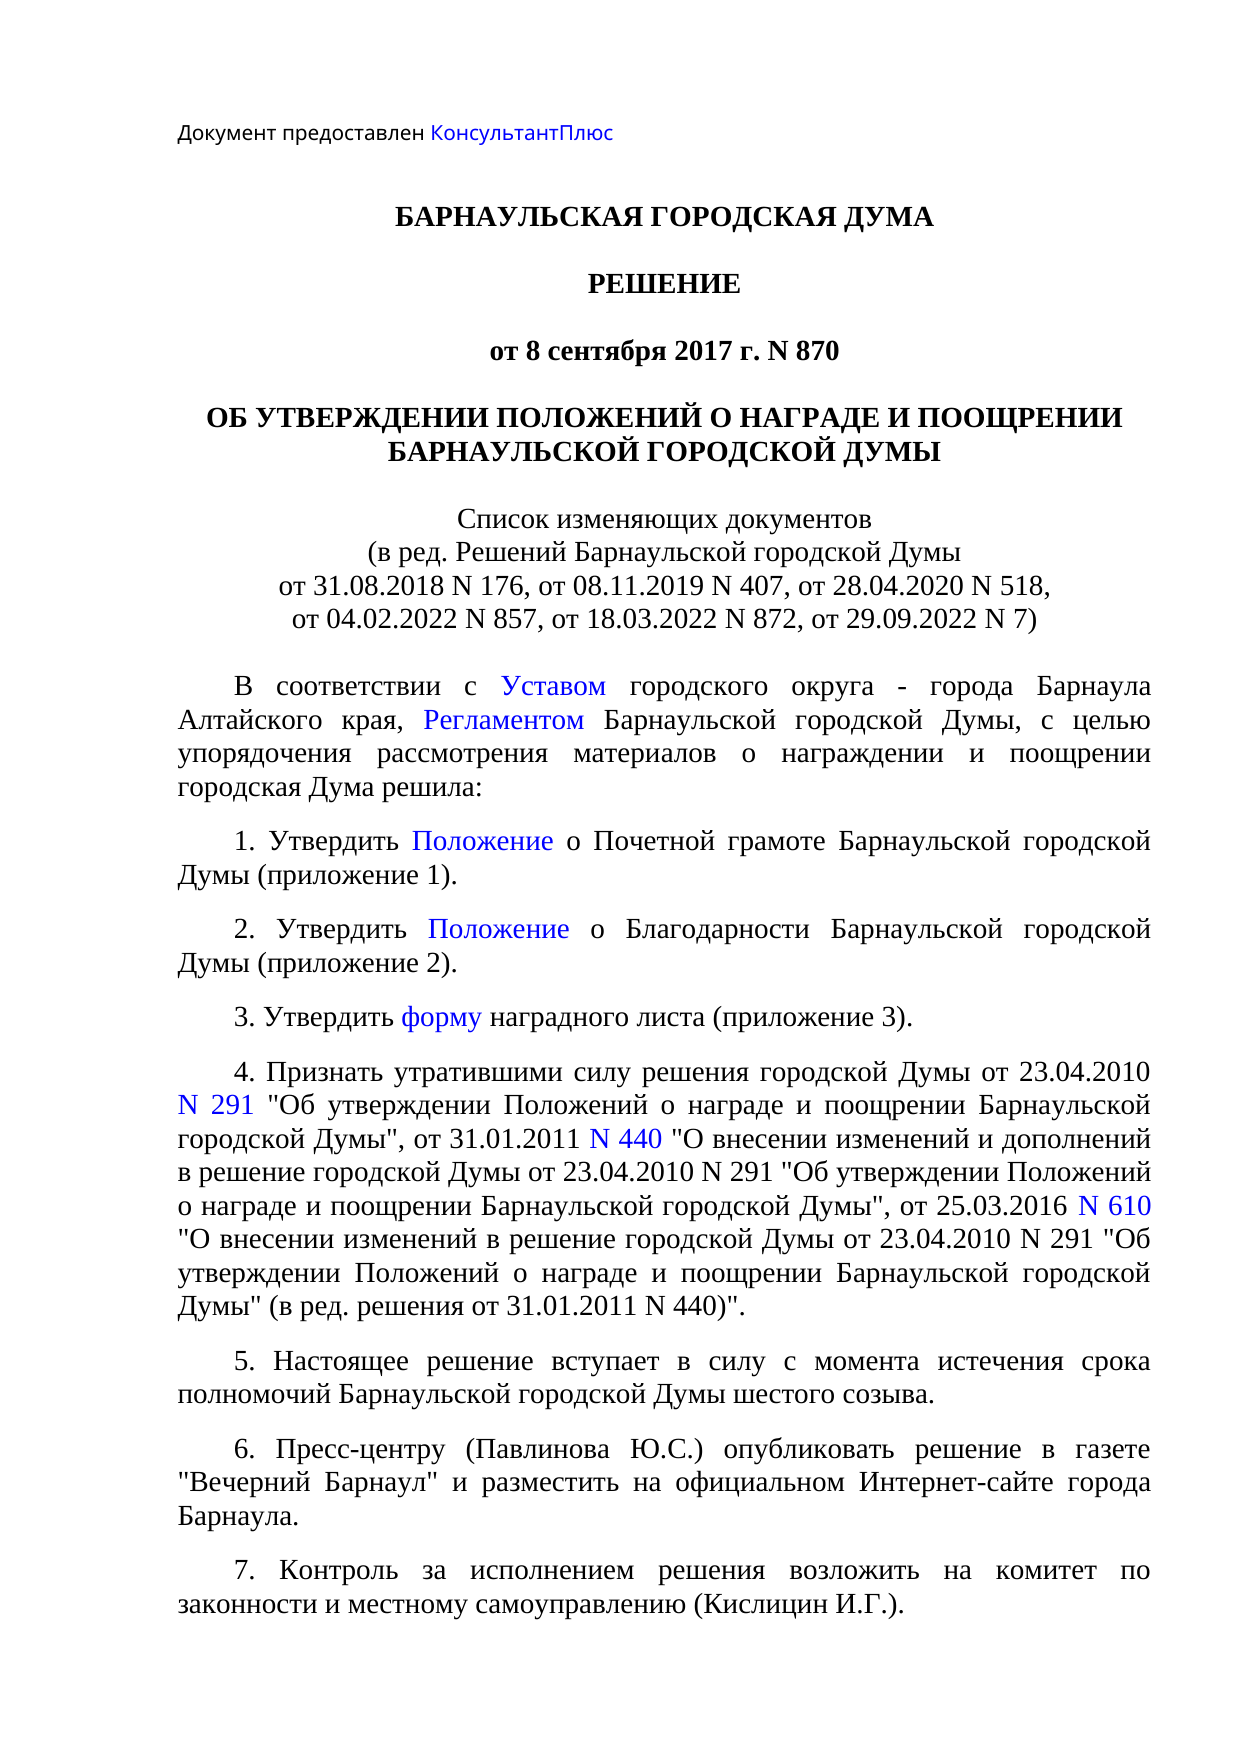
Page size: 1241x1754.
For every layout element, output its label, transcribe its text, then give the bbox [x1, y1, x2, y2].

title БАРНАУЛЬСКОЙ ГОРОДСКОЙ ДУМЫ [177, 434, 1152, 467]
text 3. Утвердить форму наградного листа (приложение 3). [177, 999, 1152, 1033]
title (в ред. Решений Барнаульской городской Думы [177, 534, 1152, 568]
text 4. Признать утратившими силу решения городской Думы от 23.04.2010 N 291 "Об утверждении Положений о награде и поощрении Барнаульской городской Думы", от 31.01.2011 N 440 "О внесении изменений и дополнений в решение городской Думы от 23.04.2010 N 291 "Об утверждении Положений о награде и поощрении Барнаульской городской Думы", от 25.03.2016 N 610 "О внесении изменений в решение городской Думы от 23.04.2010 N 291 "Об утверждении Положений о награде и поощрении Барнаульской городской Думы" (в ред. решения от 31.01.2011 N 440)". [177, 1054, 1152, 1322]
text 6. Пресс-центру (Павлинова Ю.С.) опубликовать решение в газете "Вечерний Барнаул" и разместить на официальном Интернет-сайте города Барнаула. [177, 1431, 1152, 1531]
title Список изменяющих документов [177, 501, 1152, 534]
text В соответствии с Уставом городского округа - города Барнаула Алтайского края, Регламентом Барнаульской городской Думы, с целью упорядочения рассмотрения материалов о награждении и поощрении городская Дума решила: [177, 668, 1152, 803]
text 2. Утвердить Положение о Благодарности Барнаульской городской Думы (приложение 2). [177, 911, 1152, 978]
title ОБ УТВЕРЖДЕНИИ ПОЛОЖЕНИЙ О НАГРАДЕ И ПООЩРЕНИИ [177, 400, 1152, 434]
text 1. Утвердить Положение о Почетной грамоте Барнаульской городской Думы (приложение 1). [177, 823, 1152, 891]
text 7. Контроль за исполнением решения возложить на комитет по законности и местному самоуправлению (Кислицин И.Г.). [177, 1552, 1152, 1619]
title Документ предоставлен КонсультантПлюс [177, 118, 1152, 175]
title от 31.08.2018 N 176, от 08.11.2019 N 407, от 28.04.2020 N 518, [177, 568, 1152, 601]
title БАРНАУЛЬСКАЯ ГОРОДСКАЯ ДУМА [177, 199, 1152, 232]
title от 8 сентября 2017 г. N 870 [177, 333, 1152, 367]
title от 04.02.2022 N 857, от 18.03.2022 N 872, от 29.09.2022 N 7) [177, 601, 1152, 635]
title РЕШЕНИЕ [177, 266, 1152, 299]
text 5. Настоящее решение вступает в силу с момента истечения срока полномочий Барнаульской городской Думы шестого созыва. [177, 1343, 1152, 1410]
